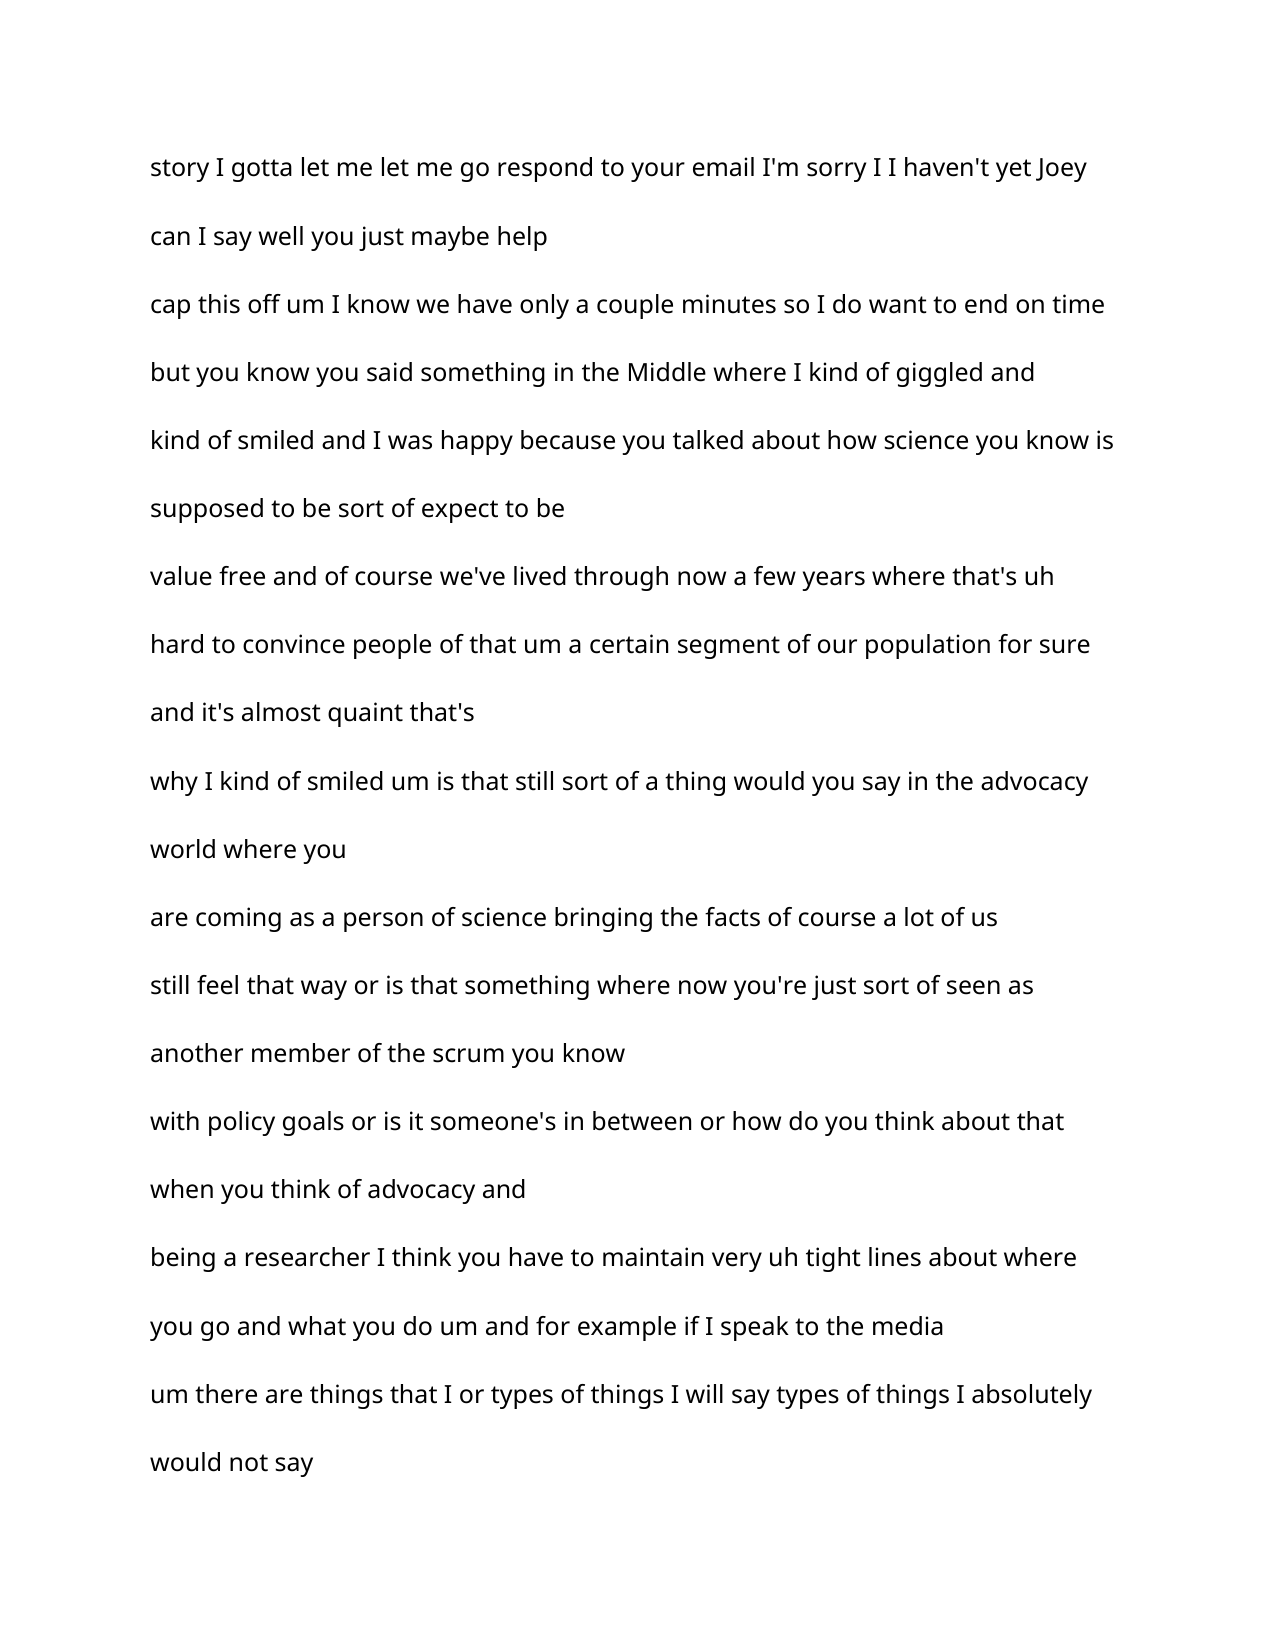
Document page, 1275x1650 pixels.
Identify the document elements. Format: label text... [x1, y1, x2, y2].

text cap this off um I know we have only a couple minutes so I do want to end on time but you know you said something in the Middle where I kind of giggled and [150, 286, 1125, 388]
text are coming as a person of science bringing the facts of course a lot of us [150, 899, 1125, 933]
text with policy goals or is it someone's in between or how do you think about that when you think of advocacy and [150, 1104, 1125, 1206]
text story I gotta let me let me go respond to your email I'm sorry I I haven't yet Joey can I say well you just maybe help [150, 150, 1125, 252]
text you go and what you do um and for example if I speak to the media [150, 1308, 1125, 1342]
text still feel that way or is that something where now you're just sort of seen as another member of the scrum you know [150, 967, 1125, 1070]
text hard to convince people of that um a certain segment of our population for sure and it's almost quaint that's [150, 627, 1125, 729]
text value free and of course we've lived through now a few years where that's uh [150, 559, 1125, 593]
text kind of smiled and I was happy because you talked about how science you know is supposed to be sort of expect to be [150, 422, 1125, 525]
text why I kind of smiled um is that still sort of a thing would you say in the advocacy world where you [150, 763, 1125, 865]
text being a researcher I think you have to maintain very uh tight lines about where [150, 1240, 1125, 1274]
text um there are things that I or types of things I will say types of things I absolutely would not say [150, 1376, 1125, 1478]
